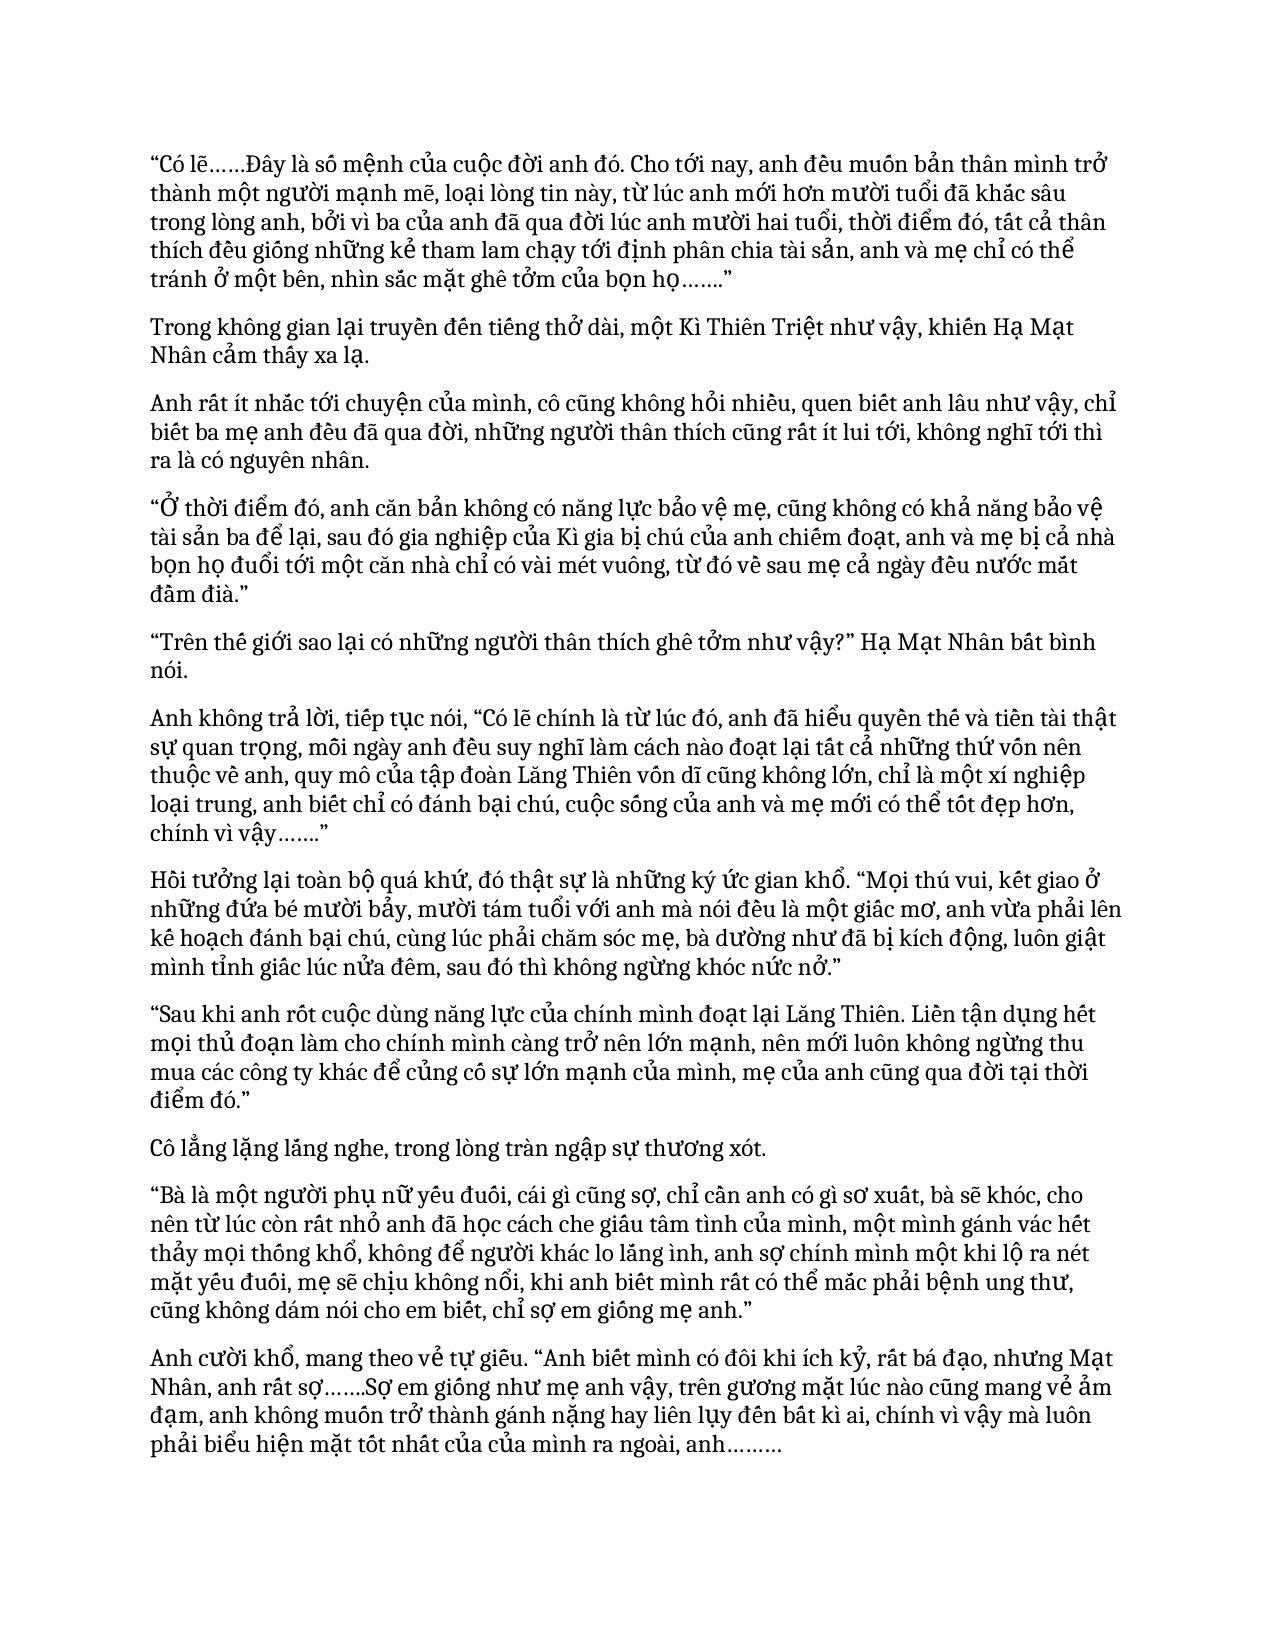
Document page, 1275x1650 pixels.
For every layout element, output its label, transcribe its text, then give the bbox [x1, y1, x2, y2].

text Anh không trả lời, tiếp tục nói, “Có lẽ chính là từ lúc đó, anh đã hiểu quyền thế và tiền tài thật sự quan trọng, mỗi ngày anh đều suy nghĩ làm cách nào đoạt lại tất cả những thứ vốn nên thuộc về anh, quy mô của tập đoàn Lăng Thiên vốn dĩ cũng không lớn, chỉ là một xí nghiệp loại trung, anh biết chỉ có đánh bại chú, cuộc sống của anh và mẹ mới có thể tốt đẹp hơn, chính vì vậy…….” [150, 704, 1125, 847]
text Cô lẳng lặng lắng nghe, trong lòng tràn ngập sự thương xót. [150, 1134, 1125, 1162]
text “Ở thời điểm đó, anh căn bản không có năng lực bảo vệ mẹ, cũng không có khả năng bảo vệ tài sản ba để lại, sau đó gia nghiệp của Kì gia bị chú của anh chiếm đoạt, anh và mẹ bị cả nhà bọn họ đuổi tới một căn nhà chỉ có vài mét vuông, từ đó về sau mẹ cả ngày đều nước mắt đầm đià.” [150, 494, 1125, 609]
text Hồi tưởng lại toàn bộ quá khứ, đó thật sự là những ký ức gian khổ. “Mọi thú vui, kết giao ở những đứa bé mười bảy, mười tám tuổi với anh mà nói đều là một giấc mơ, anh vừa phải lên kế hoạch đánh bại chú, cùng lúc phải chăm sóc mẹ, bà dường như đã bị kích động, luôn giật mình tỉnh giấc lúc nửa đêm, sau đó thì không ngừng khóc nức nở.” [150, 866, 1125, 981]
text “Trên thế giới sao lại có những người thân thích ghê tởm như vậy?” Hạ Mạt Nhân bất bình nói. [150, 627, 1125, 685]
text Anh rất ít nhắc tới chuyện của mình, cô cũng không hỏi nhiều, quen biết anh lâu như vậy, chỉ biết ba mẹ anh đều đã qua đời, những người thân thích cũng rất ít lui tới, không nghĩ tới thì ra là có nguyên nhân. [150, 389, 1125, 475]
text “Bà là một người phụ nữ yếu đuối, cái gì cũng sợ, chỉ cần anh có gì sơ xuất, bà sẽ khóc, cho nên từ lúc còn rất nhỏ anh đã học cách che giấu tâm tình của mình, một mình gánh vác hết thảy mọi thống khổ, không để người khác lo lắng ình, anh sợ chính mình một khi lộ ra nét mặt yếu đuối, mẹ sẽ chịu không nổi, khi anh biết mình rất có thể mắc phải bệnh ung thư, cũng không dám nói cho em biết, chỉ sợ em giống mẹ anh.” [150, 1181, 1125, 1325]
text Anh cười khổ, mang theo vẻ tự giễu. “Anh biết mình có đôi khi ích kỷ, rất bá đạo, nhưng Mạt Nhân, anh rất sợ…….Sợ em giống như mẹ anh vậy, trên gương mặt lúc nào cũng mang vẻ ảm đạm, anh không muốn trở thành gánh nặng hay liên lụy đến bất kì ai, chính vì vậy mà luôn phải biểu hiện mặt tốt nhất của của mình ra ngoài, anh……… [150, 1344, 1125, 1459]
text “Sau khi anh rốt cuộc dùng năng lực của chính mình đoạt lại Lăng Thiên. Liền tận dụng hết mọi thủ đoạn làm cho chính mình càng trở nên lớn mạnh, nên mới luôn không ngừng thu mua các công ty khác để củng cố sự lớn mạnh của mình, mẹ của anh cũng qua đời tại thời điểm đó.” [150, 1000, 1125, 1115]
text “Có lẽ……Đây là số mệnh của cuộc đời anh đó. Cho tới nay, anh đều muốn bản thân mình trở thành một người mạnh mẽ, loại lòng tin này, từ lúc anh mới hơn mười tuổi đã khắc sâu trong lòng anh, bởi vì ba của anh đã qua đời lúc anh mười hai tuổi, thời điểm đó, tất cả thân thích đều giống những kẻ tham lam chạy tới định phân chia tài sản, anh và mẹ chỉ có thể tránh ở một bên, nhìn sắc mặt ghê tởm của bọn họ…….” [150, 150, 1125, 294]
text Trong không gian lại truyền đến tiếng thở dài, một Kì Thiên Triệt như vậy, khiến Hạ Mạt Nhân cảm thấy xa lạ. [150, 312, 1125, 370]
